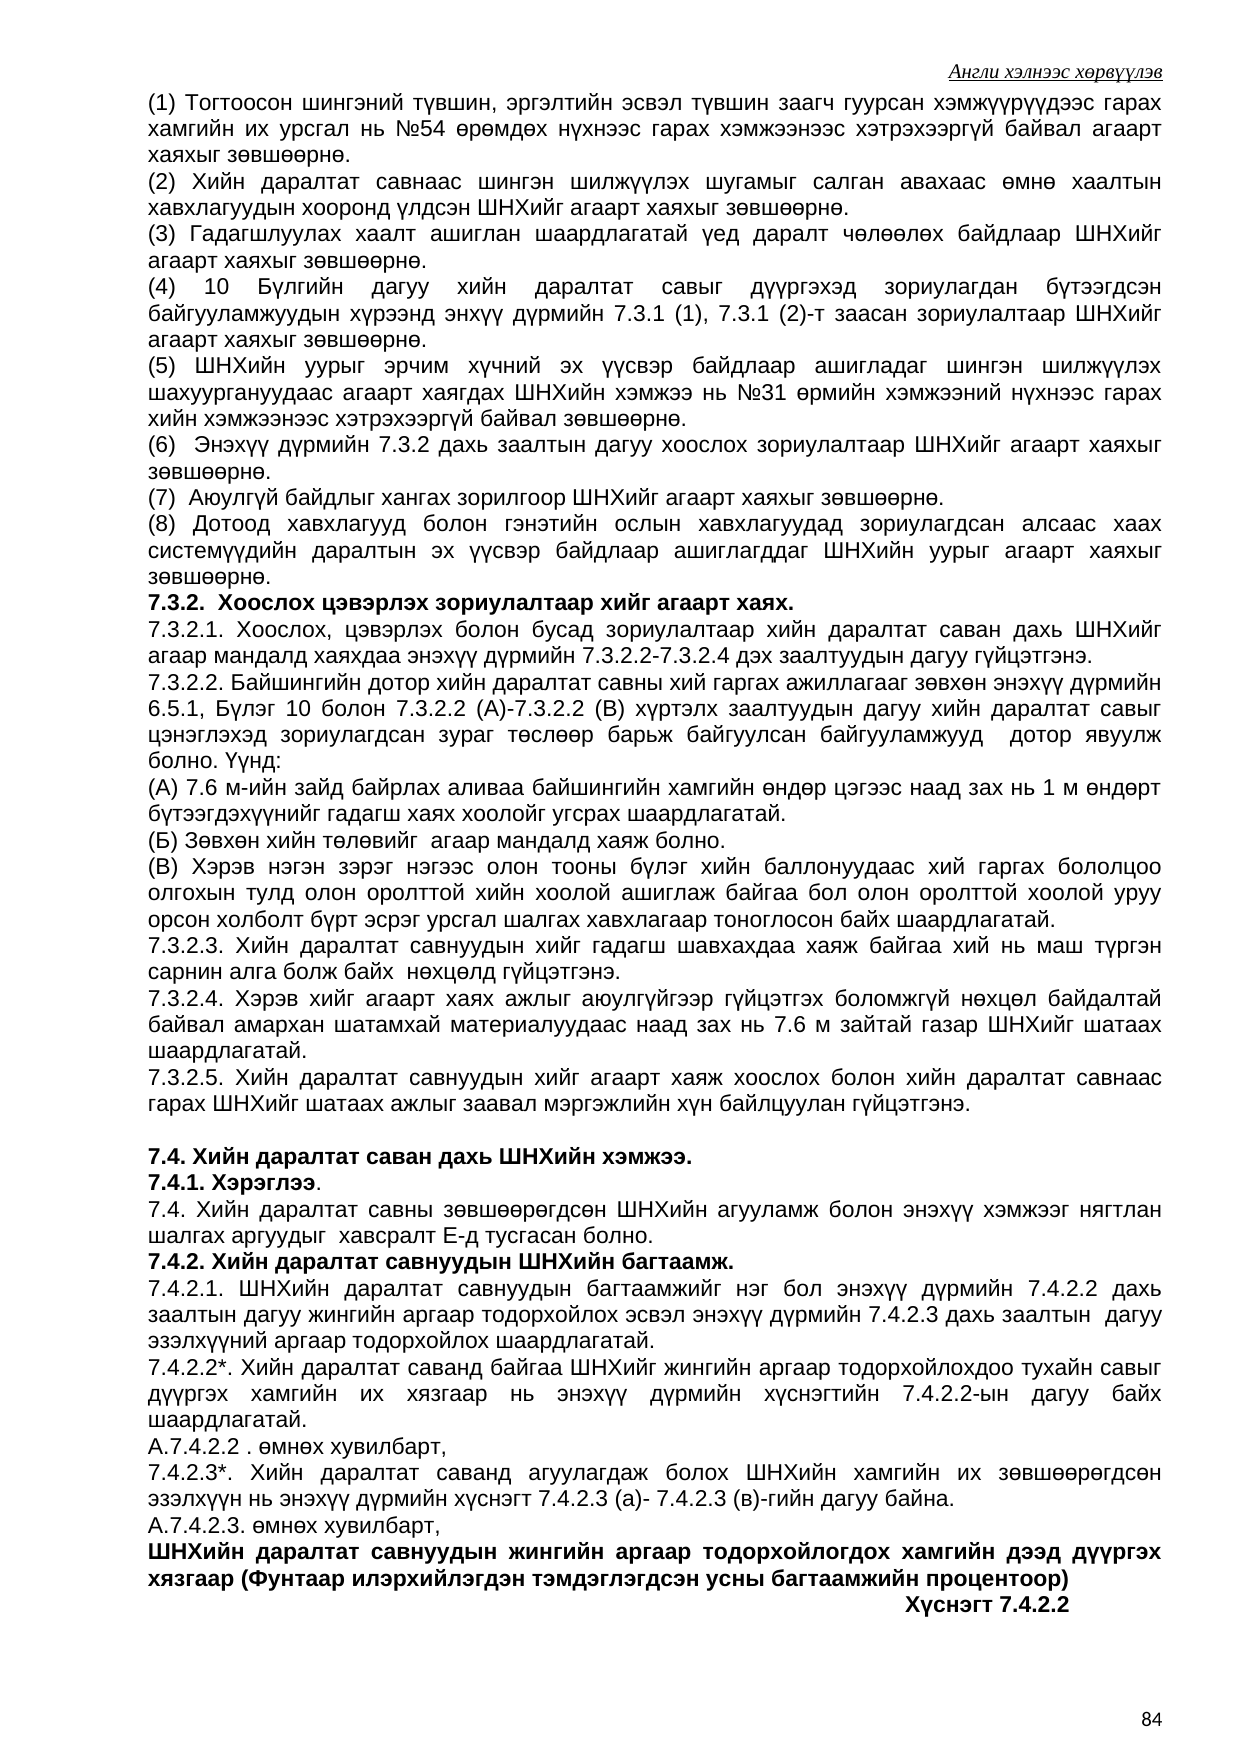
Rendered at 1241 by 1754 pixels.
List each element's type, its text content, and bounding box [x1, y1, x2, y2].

text (1) Тогтоосон шингэний түвшин, эргэлтийн эсвэл түвшин заагч гуурсан хэмжүүрүүдээс гарах хамгийн их урсгал нь №54 өрөмдөх нүхнээс гарах хэмжээнээс хэтрэхээргүй байвал агаарт хаяхыг зөвшөөрнө. [148, 89, 1162, 168]
text 7.3.2.3. Хийн даралтат савнуудын хийг гадагш шавхахдаа хаяж байгаа хий нь маш түргэн сарнин алга болж байх нөхцөлд гүйцэтгэнэ. [148, 932, 1162, 985]
text (8) Дотоод хавхлагууд болон гэнэтийн ослын хавхлагуудад зориулагдсан алсаас хаах системүүдийн даралтын эх үүсвэр байдлаар ашиглагддаг ШНХийн уурыг агаарт хаяхыг зөвшөөрнө. [148, 510, 1162, 589]
text 7.4.2.2*. Хийн даралтат саванд байгаа ШНХийг жингийн аргаар тодорхойлохдоо тухайн савыг дүүргэх хамгийн их хязгаар нь энэхүү дүрмийн хүснэгтийн 7.4.2.2-ын дагуу байх шаардлагатай. [148, 1354, 1162, 1433]
text (3) Гадагшлуулах хаалт ашиглан шаардлагатай үед даралт чөлөөлөх байдлаар ШНХийг агаарт хаяхыг зөвшөөрнө. [148, 220, 1162, 273]
text 7.4.2.3*. Хийн даралтат саванд агуулагдаж болох ШНХийн хамгийн их зөвшөөрөгдсөн эзэлхүүн нь энэхүү дүрмийн хүснэгт 7.4.2.3 (а)- 7.4.2.3 (в)-гийн дагуу байна. [148, 1459, 1162, 1512]
text 7.4. Хийн даралтат савны зөвшөөрөгдсөн ШНХийн агууламж болон энэхүү хэмжээг нягтлан шалгах аргуудыг хавсралт Е-д тусгасан болно. [148, 1196, 1162, 1248]
text (А) 7.6 м-ийн зайд байрлах аливаа байшингийн хамгийн өндөр цэгээс наад зах нь 1 м өндөрт бүтээгдэхүүнийг гадагш хаях хоолойг угсрах шаардлагатай. [148, 774, 1162, 827]
text 7.4.1. Хэрэглээ. [148, 1169, 1162, 1196]
text (5) ШНХийн уурыг эрчим хүчний эх үүсвэр байдлаар ашигладаг шингэн шилжүүлэх шахуургануудаас агаарт хаягдах ШНХийн хэмжээ нь №31 өрмийн хэмжээний нүхнээс гарах хийн хэмжээнээс хэтрэхээргүй байвал зөвшөөрнө. [148, 352, 1162, 431]
text Хүснэгт 7.4.2.2 [148, 1591, 1162, 1617]
text (2) Хийн даралтат савнаас шингэн шилжүүлэх шугамыг салган авахаас өмнө хаалтын хавхлагуудын хооронд үлдсэн ШНХийг агаарт хаяхыг зөвшөөрнө. [148, 168, 1162, 220]
text 7.3.2.1. Хоослох, цэвэрлэх болон бусад зориулалтаар хийн даралтат саван дахь ШНХийг агаар мандалд хаяхдаа энэхүү дүрмийн 7.3.2.2-7.3.2.4 дэх заалтуудын дагуу гүйцэтгэнэ. [148, 616, 1162, 668]
text ШНХийн даралтат савнуудын жингийн аргаар тодорхойлогдох хамгийн дээд дүүргэх хязгаар (Фунтаар илэрхийлэгдэн тэмдэглэгдсэн усны багтаамжийн процентоор) [148, 1538, 1162, 1591]
text (7) Аюулгүй байдлыг хангах зорилгоор ШНХийг агаарт хаяхыг зөвшөөрнө. [148, 484, 1162, 510]
text А.7.4.2.3. өмнөх хувилбарт, [148, 1512, 1162, 1538]
text 7.4.2. Хийн даралтат савнуудын ШНХийн багтаамж. [148, 1248, 1162, 1274]
text 7.4.2.1. ШНХийн даралтат савнуудын багтаамжийг нэг бол энэхүү дүрмийн 7.4.2.2 дахь заалтын дагуу жингийн аргаар тодорхойлоx эсвэл энэхүү дүрмийн 7.4.2.3 дахь заалтын дагуу эзэлхүүний аргаар тодорхойлох шаардлагатай. [148, 1274, 1162, 1354]
text (6) Энэхүү дүрмийн 7.3.2 дахь заалтын дагуу хоослох зориулалтаар ШНХийг агаарт хаяхыг зөвшөөрнө. [148, 431, 1162, 484]
text 7.3.2. Хоослох цэвэрлэх зориулалтаар хийг агаарт хаях. [148, 589, 1162, 616]
text 7.3.2.2. Байшингийн дотор хийн даралтат савны хий гаргах ажиллагааг зөвхөн энэхүү дүрмийн 6.5.1, Бүлэг 10 болон 7.3.2.2 (А)-7.3.2.2 (В) хүртэлх заалтуудын дагуу хийн даралтат савыг цэнэглэхэд зориулагдсан зураг төслөөр барьж байгуулсан байгууламжууд дотор явуулж болно. Үүнд: [148, 668, 1162, 774]
text А.7.4.2.2 . өмнөх хувилбарт, [148, 1433, 1162, 1459]
text (В) Хэрэв нэгэн зэрэг нэгээс олон тооны бүлэг хийн баллонуудаас хий гаргах бололцоо олгохын тулд олон оролттой хийн хоолой ашиглаж байгаа бол олон оролттой хоолой уруу орсон холболт бүрт эсрэг урсгал шалгах хавхлагаар тоноглосон байх шаардлагатай. [148, 853, 1162, 932]
text 7.4. Хийн даралтат саван дахь ШНХийн хэмжээ. [148, 1143, 1162, 1169]
text (4) 10 Бүлгийн дагуу хийн даралтат савыг дүүргэхэд зориулагдан бүтээгдсэн байгууламжуудын хүрээнд энхүү дүрмийн 7.3.1 (1), 7.3.1 (2)-т заасан зориулалтаар ШНХийг агаарт хаяхыг зөвшөөрнө. [148, 273, 1162, 352]
text 7.3.2.5. Хийн даралтат савнуудын хийг агаарт хаяж хоослох болон хийн даралтат савнаас гарах ШНХийг шатаах ажлыг заавал мэргэжлийн хүн байлцуулан гүйцэтгэнэ. [148, 1064, 1162, 1116]
text 7.3.2.4. Хэрэв хийг агаарт хаях ажлыг аюулгүйгээр гүйцэтгэх боломжгүй нөхцөл байдалтай байвал амархан шатамхай материалуудаас наад зах нь 7.6 м зайтай газар ШНХийг шатаах шаардлагатай. [148, 985, 1162, 1064]
text (Б) Зөвхөн хийн төлөвийг агаар мандалд хаяж болно. [148, 827, 1162, 853]
